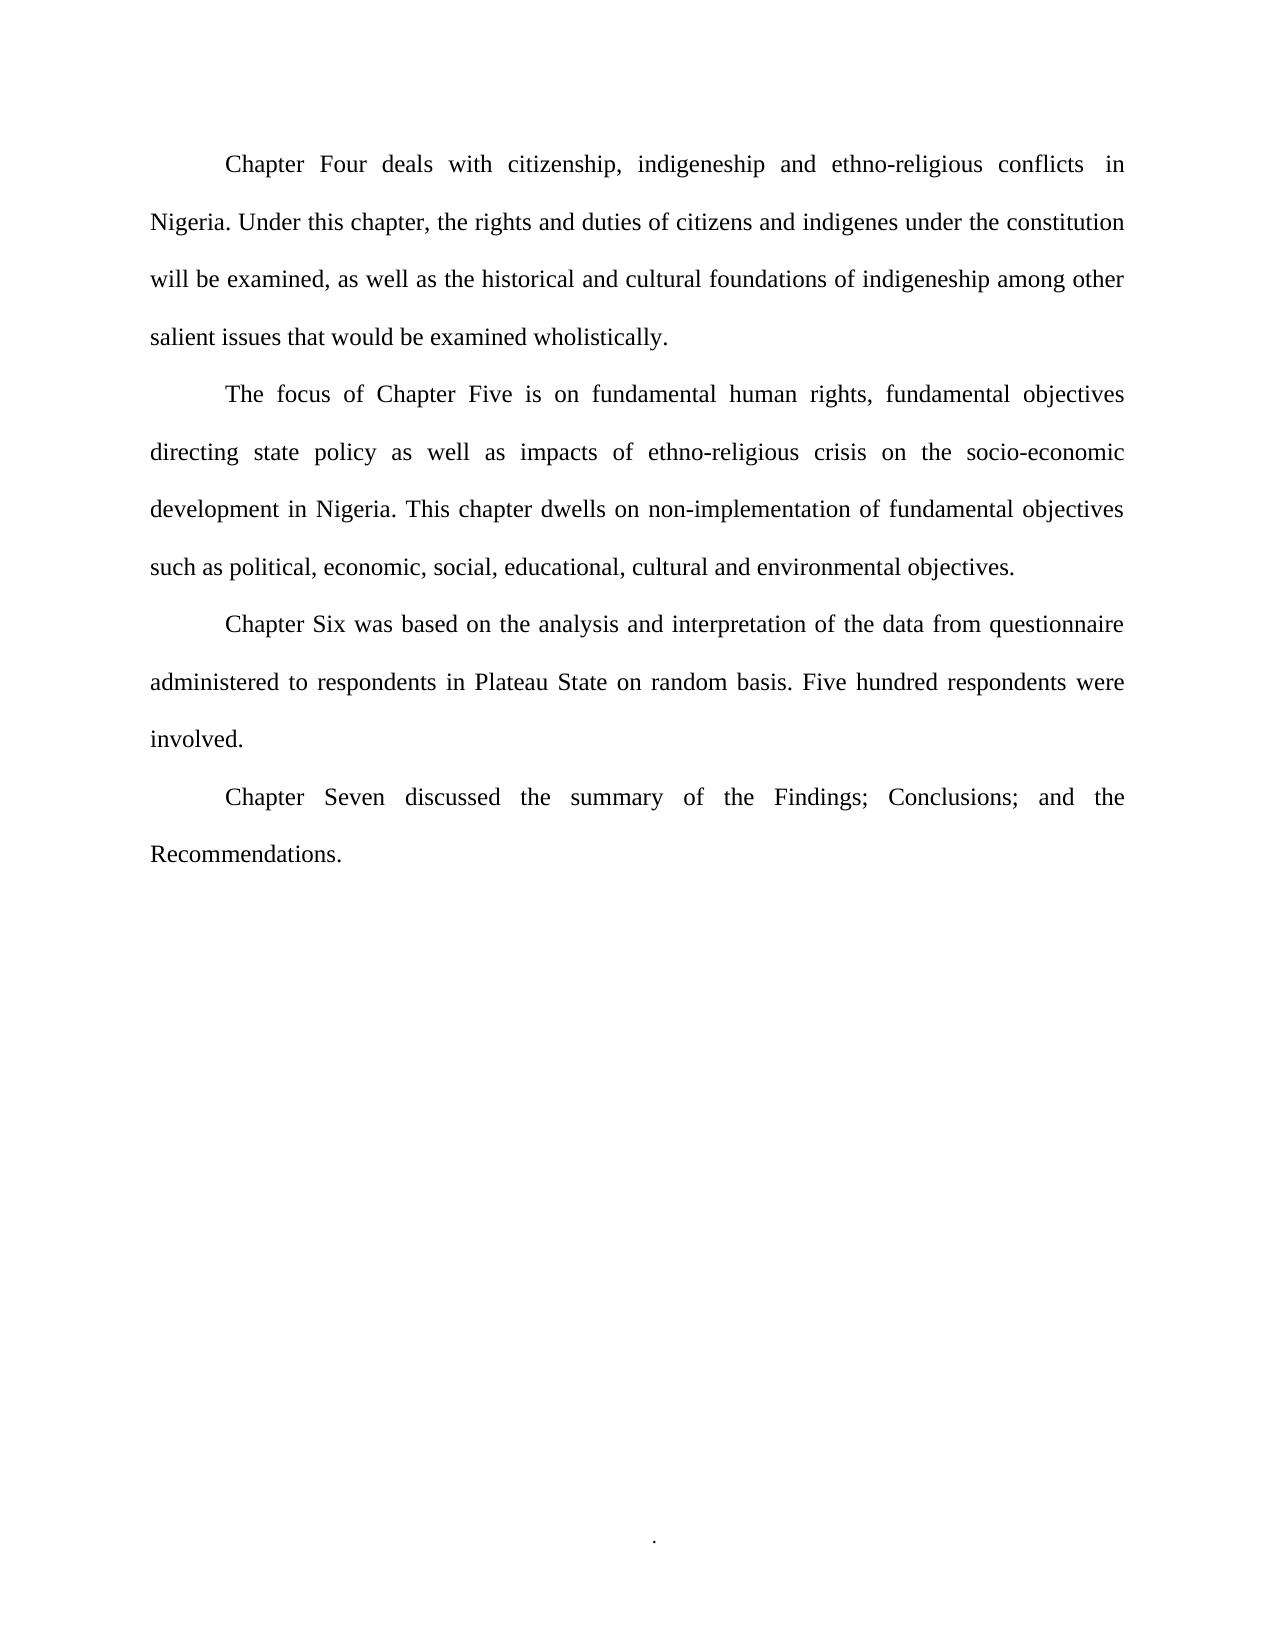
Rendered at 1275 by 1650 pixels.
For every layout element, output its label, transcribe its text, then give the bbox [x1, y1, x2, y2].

text Chapter Four deals with citizenship, indigeneship and ethno-religious conflicts in Nigeria. Under this chapter, the rights and duties of citizens and indigenes under the constitution will be examined, as well as the historical and cultural foundations of indigeneship among other salient issues that would be examined wholistically. [150, 149, 1125, 350]
text The focus of Chapter Five is on fundamental human rights, fundamental objectives directing state policy as well as impacts of ethno-religious crisis on the socio-economic development in Nigeria. This chapter dwells on non-implementation of fundamental objectives such as political, economic, social, educational, cultural and environmental objectives. [150, 379, 1125, 580]
text Chapter Seven discussed the summary of the Findings; Conclusions; and the Recommendations. [150, 782, 1125, 868]
text Chapter Six was based on the analysis and interpretation of the data from questionnaire administered to respondents in Plateau State on random basis. Five hundred respondents were involved. [150, 609, 1125, 753]
